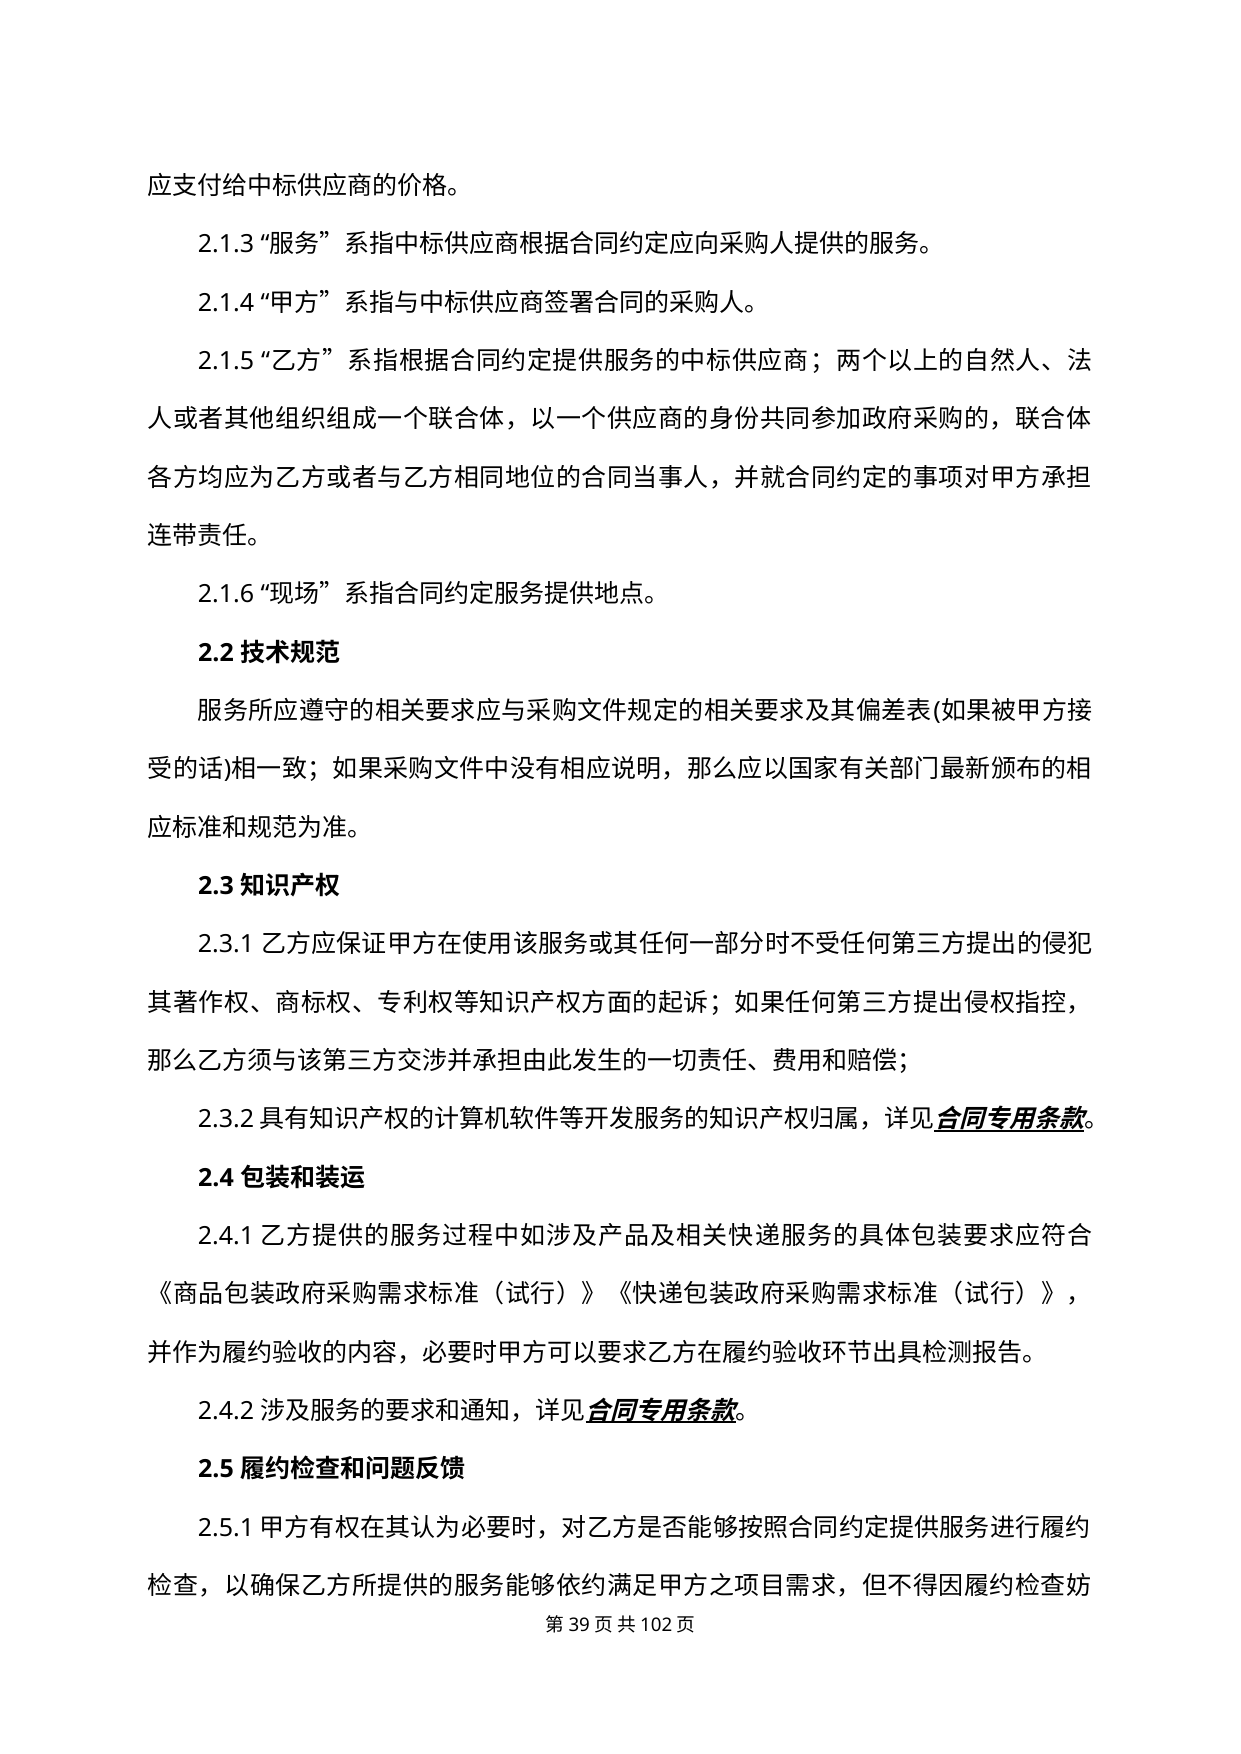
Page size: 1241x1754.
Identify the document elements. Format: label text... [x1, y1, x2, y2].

text 服务所应遵守的相关要求应与采购文件规定的相关要求及其偏差表(如果被甲方接受的话)相一致；如果采购文件中没有相应说明，那么应以国家有关部门最新颁布的相应标准和规范为准。 [148, 673, 1093, 848]
text 2.4.1乙方提供的服务过程中如涉及产品及相关快递服务的具体包装要求应符合《商品包装政府采购需求标准（试行）》《快递包装政府采购需求标准（试行）》，并作为履约验收的内容，必要时甲方可以要求乙方在履约验收环节出具检测报告。 [148, 1198, 1093, 1373]
text 2.3.1 乙方应保证甲方在使用该服务或其任何一部分时不受任何第三方提出的侵犯其著作权、商标权、专利权等知识产权方面的起诉；如果任何第三方提出侵权指控，那么乙方须与该第三方交涉并承担由此发生的一切责任、费用和赔偿； [148, 906, 1093, 1081]
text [148, 1489, 1093, 1606]
text 2.2 技术规范 [148, 614, 1093, 673]
text 2.4.2 涉及服务的要求和通知，详见合同专用条款。 [148, 1373, 1093, 1431]
text 2.1.3 “服务”系指中标供应商根据合同约定应向采购人提供的服务。 [148, 206, 1093, 264]
text 2.1.5 “乙方”系指根据合同约定提供服务的中标供应商；两个以上的自然人、法人或者其他组织组成一个联合体，以一个供应商的身份共同参加政府采购的，联合体各方均应为乙方或者与乙方相同地位的合同当事人，并就合同约定的事项对甲方承担连带责任。 [148, 323, 1093, 556]
text 2.1.4 “甲方”系指与中标供应商签署合同的采购人。 [148, 264, 1093, 323]
text 2.1.6 “现场”系指合同约定服务提供地点。 [148, 556, 1093, 614]
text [148, 148, 1093, 206]
text 2.5 履约检查和问题反馈 [148, 1431, 1093, 1489]
text 2.4 包装和装运 [148, 1139, 1093, 1198]
text 2.3 知识产权 [148, 848, 1093, 906]
text 2.3.2具有知识产权的计算机软件等开发服务的知识产权归属，详见合同专用条款。 [148, 1081, 1093, 1139]
